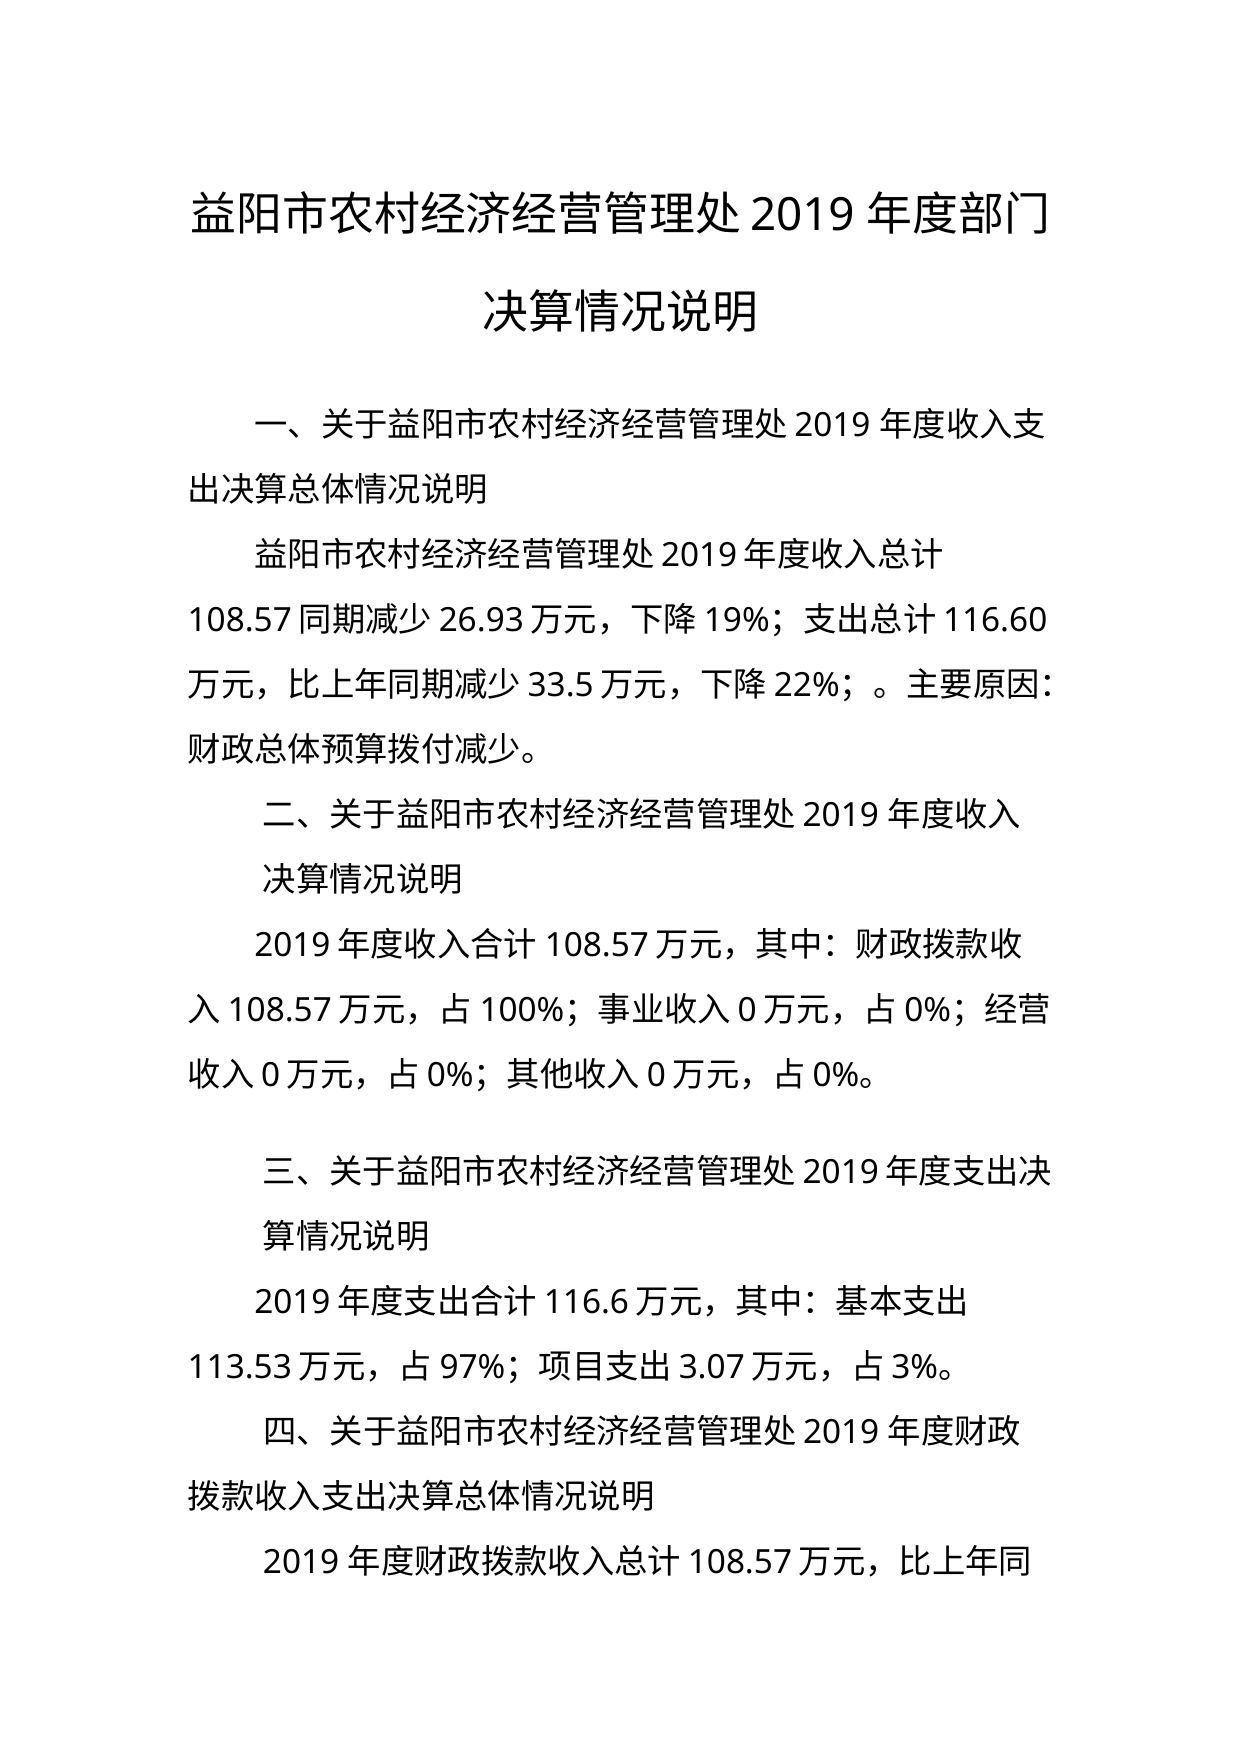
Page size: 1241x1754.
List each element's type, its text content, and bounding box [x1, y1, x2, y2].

text 一、关于益阳市农村经济经营管理处2019 年度收入支出决算总体情况说明 [187, 389, 1053, 519]
text 二、关于益阳市农村经济经营管理处2019 年度收入决算情况说明 [262, 779, 1053, 909]
text 2019年度支出合计116.6万元，其中：基本支出113.53万元，占 97%；项目支出3.07万元，占3%。 [187, 1267, 1053, 1397]
text 三、关于益阳市农村经济经营管理处2019年度支出决算情况说明 [262, 1137, 1053, 1267]
text 四、关于益阳市农村经济经营管理处2019 年度财政拨款收入支出决算总体情况说明 [187, 1397, 1053, 1527]
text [187, 1527, 1053, 1592]
text 益阳市农村经济经营管理处2019 年度部门决算情况说明 [187, 162, 1053, 357]
text 益阳市农村经济经营管理处2019年度收入总计108.57同期减少26.93万元，下降19%；支出总计116.60万元，比上年同期减少33.5万元，下降22%；。主要原因： [187, 519, 1053, 714]
text 2019年度收入合计 108.57万元，其中：财政拨款收入108.57万元，占 100%；事业收入0万元，占 0%；经营收入0万元，占0%；其他收入0万元，占0%。 [187, 909, 1053, 1104]
text 财政总体预算拨付减少。 [187, 714, 1053, 779]
